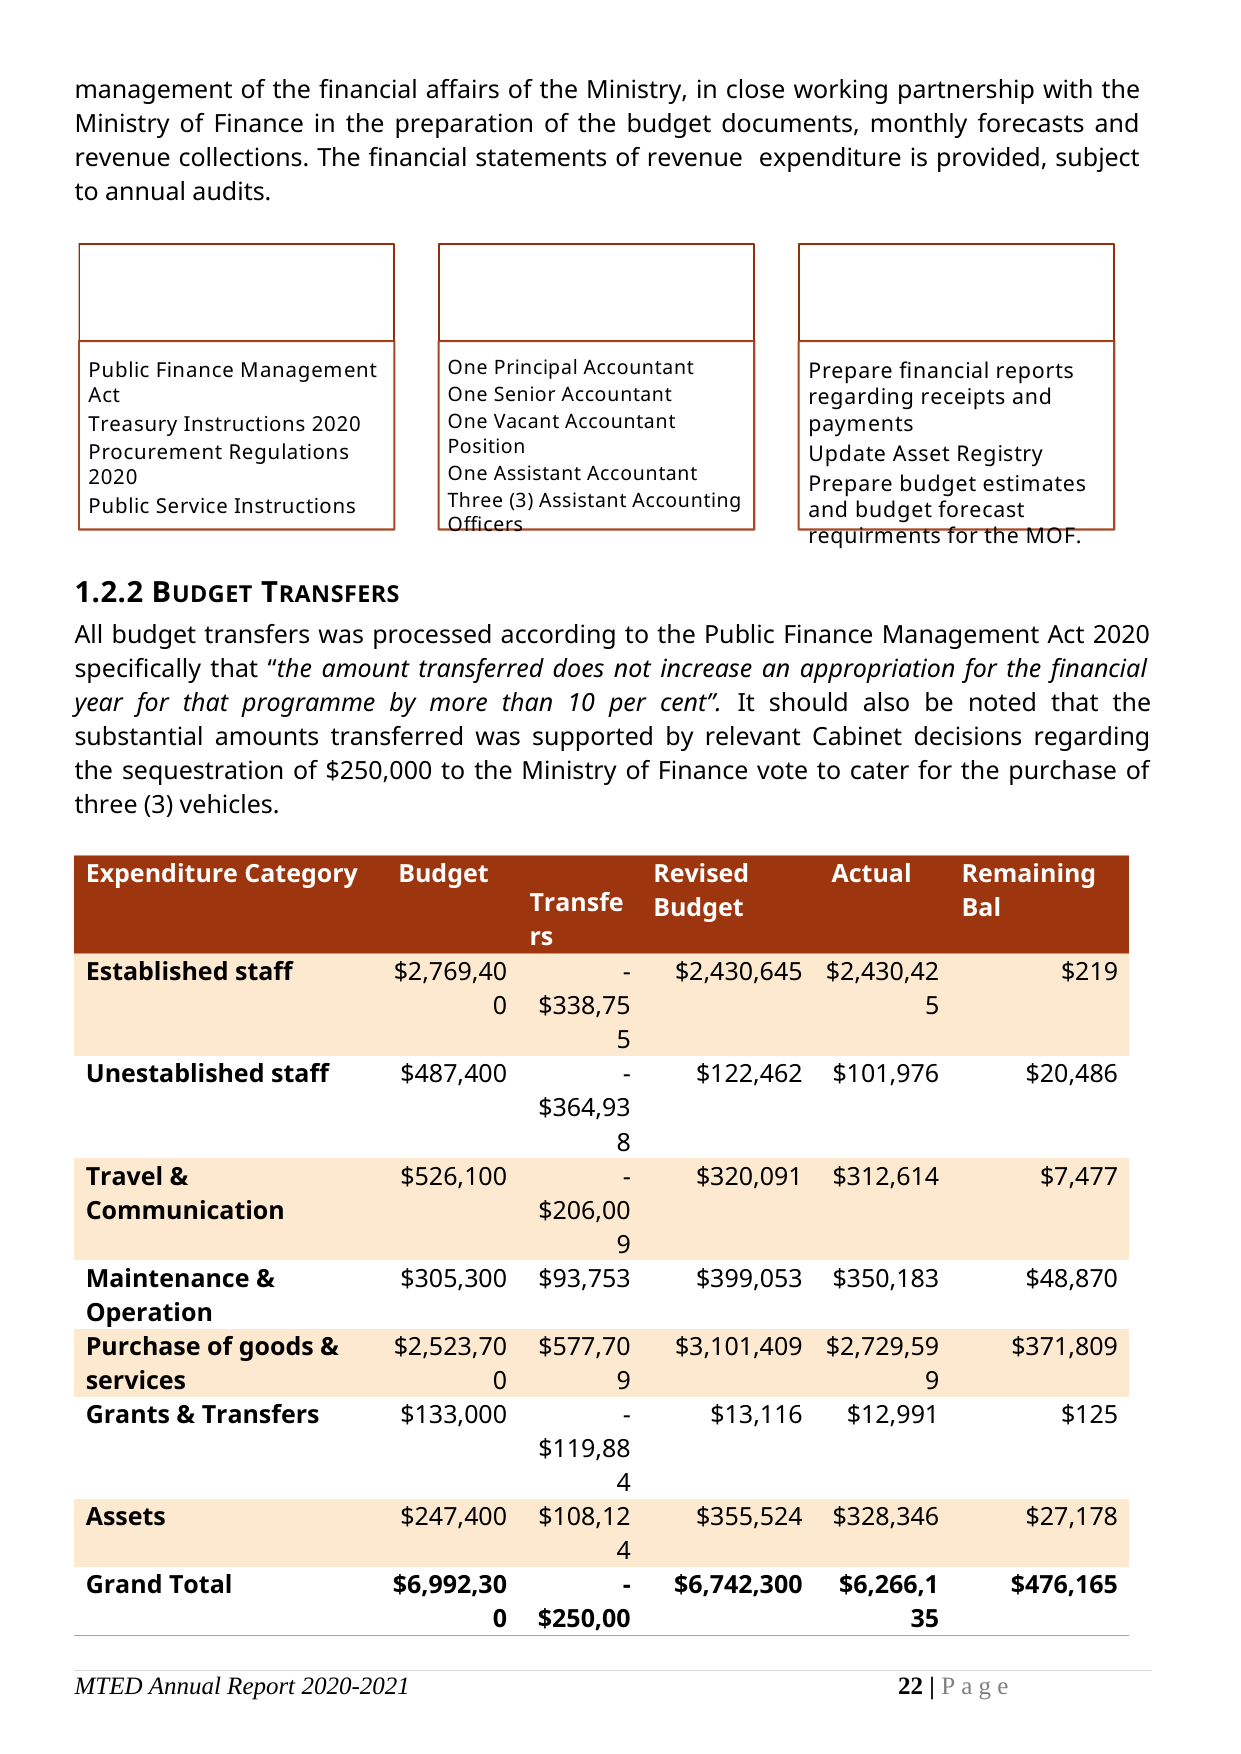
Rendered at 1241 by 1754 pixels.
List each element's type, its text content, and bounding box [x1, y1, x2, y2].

table_cell Maintenance & Operation [74, 1260, 380, 1328]
table_cell -$250,000 [518, 1567, 642, 1635]
table_cell $48,870 [950, 1260, 1129, 1328]
table_cell Purchase of goods & services [74, 1329, 380, 1397]
table_cell Established staff [74, 954, 380, 1056]
table_cell $2,430,425 [814, 954, 950, 1056]
table_header Budget [380, 856, 518, 953]
table_cell $526,100 [380, 1158, 518, 1260]
table_header Revised Budget [642, 856, 814, 953]
table_cell Travel & Communication [74, 1158, 380, 1260]
table_cell $2,523,700 [380, 1329, 518, 1397]
table_cell -$338,755 [518, 954, 642, 1056]
table_cell $12,991 [814, 1397, 950, 1499]
table_cell -$119,884 [518, 1397, 642, 1499]
table_cell $6,266,135 [814, 1567, 950, 1635]
table_cell $312,614 [814, 1158, 950, 1260]
table_cell $577,709 [518, 1329, 642, 1397]
table_cell Grants & Transfers [74, 1397, 380, 1499]
table_cell $108,124 [518, 1499, 642, 1567]
table_cell Assets [74, 1499, 380, 1567]
table_cell $399,053 [642, 1260, 814, 1328]
table_cell $13,116 [642, 1397, 814, 1499]
table_cell $355,524 [642, 1499, 814, 1567]
table_cell $6,742,300 [642, 1567, 814, 1635]
table_header Expenditure Category [74, 856, 380, 953]
table_cell $101,976 [814, 1056, 950, 1158]
table_cell $2,729,599 [814, 1329, 950, 1397]
table_cell $7,477 [950, 1158, 1129, 1260]
table_cell $320,091 [642, 1158, 814, 1260]
table_cell $247,400 [380, 1499, 518, 1567]
table_cell -$364,938 [518, 1056, 642, 1158]
table_cell $93,753 [518, 1260, 642, 1328]
table_cell $305,300 [380, 1260, 518, 1328]
table_cell $476,165 [950, 1567, 1129, 1635]
table_cell $27,178 [950, 1499, 1129, 1567]
table_cell $487,400 [380, 1056, 518, 1158]
table_cell $6,992,300 [380, 1567, 518, 1635]
table_cell $328,346 [814, 1499, 950, 1567]
table_header Transfers [518, 856, 642, 953]
table_cell Grand Total [74, 1567, 380, 1635]
table_cell -$206,009 [518, 1158, 642, 1260]
subtitle 1.2.2 Budget Transfers [74, 572, 1152, 611]
table_cell $3,101,409 [642, 1329, 814, 1397]
table_cell $350,183 [814, 1260, 950, 1328]
table_cell $219 [950, 954, 1129, 1056]
table_cell $125 [950, 1397, 1129, 1499]
table_header Remaining Bal [950, 856, 1129, 953]
table_cell $2,769,400 [380, 954, 518, 1056]
table_header Actual [814, 856, 950, 953]
text All budget transfers was processed according to the Public Finance Management Act 2020 specifically that “the amount transferred does not increase an appropriation for the financial year for that programme by more than 10 per cent”. It should also be noted that the substantial amounts transferred was supported by relevant Cabinet decisions regarding the sequestration of $250,000 to the Ministry of Finance vote to cater for the purchase of three (3) vehicles. [74, 616, 1152, 821]
table_cell $122,462 [642, 1056, 814, 1158]
table_cell $2,430,645 [642, 954, 814, 1056]
table_cell $133,000 [380, 1397, 518, 1499]
table_cell $20,486 [950, 1056, 1129, 1158]
table_cell Unestablished staff [74, 1056, 380, 1158]
table_cell $371,809 [950, 1329, 1129, 1397]
